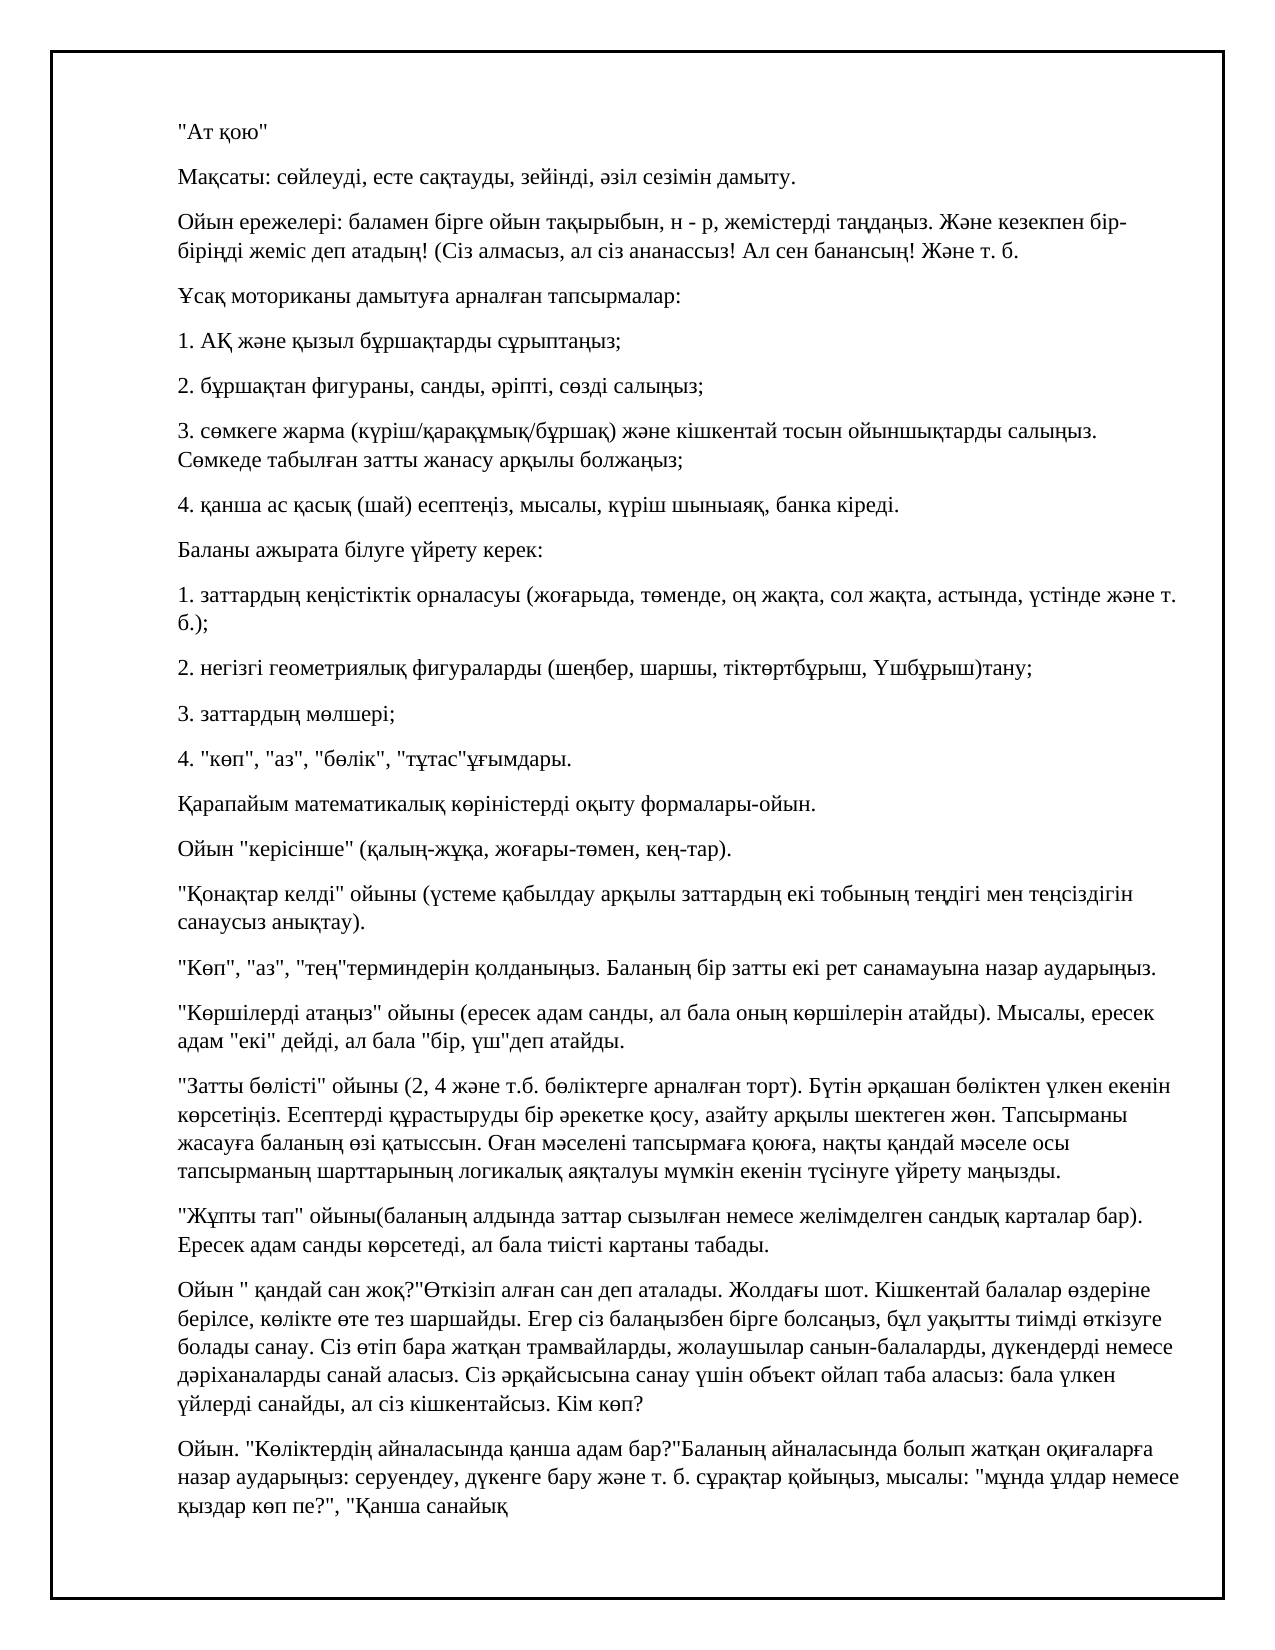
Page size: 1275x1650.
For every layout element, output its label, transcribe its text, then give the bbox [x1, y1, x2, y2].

text 2. бұршақтан фигураны, санды, әріпті, сөзді салыңыз; [177, 372, 1186, 398]
text Қарапайым математикалық көріністерді оқыту формалары-ойын. [177, 790, 1186, 816]
text Ұсақ моториканы дамытуға арналған тапсырмалар: [177, 282, 1186, 308]
text Баланы ажырата білуге үйрету керек: [177, 536, 1186, 562]
text Ойын " қандай сан жоқ?"Өткізіп алған сан деп аталады. Жолдағы шот. Кішкентай балалар өздеріне берілсе, көлікте өте тез шаршайды. Егер сіз балаңызбен бірге болсаңыз, бұл уақытты тиімді өткізуге болады санау. Сіз өтіп бара жатқан трамвайларды, жолаушылар санын-балаларды, дүкендерді немесе дәріханаларды санай аласыз. Сіз әрқайсысына санау үшін объект ойлап таба аласыз: бала үлкен үйлерді санайды, ал сіз кішкентайсыз. Кім көп? [177, 1276, 1186, 1416]
text 3. сөмкеге жарма (күріш/қарақұмық/бұршақ) және кішкентай тосын ойыншықтарды салыңыз. Сөмкеде табылған затты жанасу арқылы болжаңыз; [177, 417, 1186, 472]
text 2. негізгі геометриялық фигураларды (шеңбер, шаршы, тіктөртбұрыш, Үшбұрыш)тану; [177, 654, 1186, 681]
text 1. заттардың кеңістіктік орналасуы (жоғарыда, төменде, оң жақта, сол жақта, астында, үстінде және т. б.); [177, 581, 1186, 636]
text 4. қанша ас қасық (шай) есептеңіз, мысалы, күріш шыныаяқ, банка кіреді. [177, 491, 1186, 517]
text Ойын ережелері: баламен бірге ойын тақырыбын, н - р, жемістерді таңдаңыз. Және кезекпен бір-біріңді жеміс деп атадың! (Сіз алмасыз, ал сіз ананассыз! Ал сен банансың! Және т. б. [177, 208, 1186, 263]
text Ойын "керісінше" (қалың-жұқа, жоғары-төмен, кең-тар). [177, 835, 1186, 861]
text "Затты бөлісті" ойыны (2, 4 және т.б. бөліктерге арналған торт). Бүтін әрқашан бөліктен үлкен екенін көрсетіңіз. Есептерді құрастыруды бір әрекетке қосу, азайту арқылы шектеген жөн. Тапсырманы жасауға баланың өзі қатыссын. Оған мәселені тапсырмаға қоюға, нақты қандай мәселе осы тапсырманың шарттарының логикалық аяқталуы мүмкін екенін түсінуге үйрету маңызды. [177, 1072, 1186, 1184]
text "Көршілерді атаңыз" ойыны (ересек адам санды, ал бала оның көршілерін атайды). Мысалы, ересек адам "екі" дейді, ал бала "бір, үш"деп атайды. [177, 999, 1186, 1053]
text "Көп", "аз", "тең"терминдерін қолданыңыз. Баланың бір затты екі рет санамауына назар аударыңыз. [177, 953, 1186, 980]
text "Қонақтар келді" ойыны (үстеме қабылдау арқылы заттардың екі тобының теңдігі мен теңсіздігін санаусыз анықтау). [177, 880, 1186, 935]
text Ойын. "Көліктердің айналасында қанша адам бар?"Баланың айналасында болып жатқан оқиғаларға назар аударыңыз: серуендеу, дүкенге бару және т. б. сұрақтар қойыңыз, мысалы: "мұнда ұлдар немесе қыздар көп пе?", "Қанша санайық [177, 1435, 1186, 1518]
text 3. заттардың мөлшері; [177, 699, 1186, 726]
text Мақсаты: сөйлеуді, есте сақтауды, зейінді, әзіл сезімін дамыту. [177, 163, 1186, 189]
text 4. "көп", "аз", "бөлік", "тұтас"ұғымдары. [177, 745, 1186, 771]
text "Жұпты тап" ойыны(баланың алдында заттар сызылған немесе желімделген сандық карталар бар). Ересек адам санды көрсетеді, ал бала тиісті картаны табады. [177, 1203, 1186, 1257]
text 1. АҚ және қызыл бұршақтарды сұрыптаңыз; [177, 327, 1186, 353]
text "Ат қою" [177, 118, 1186, 144]
